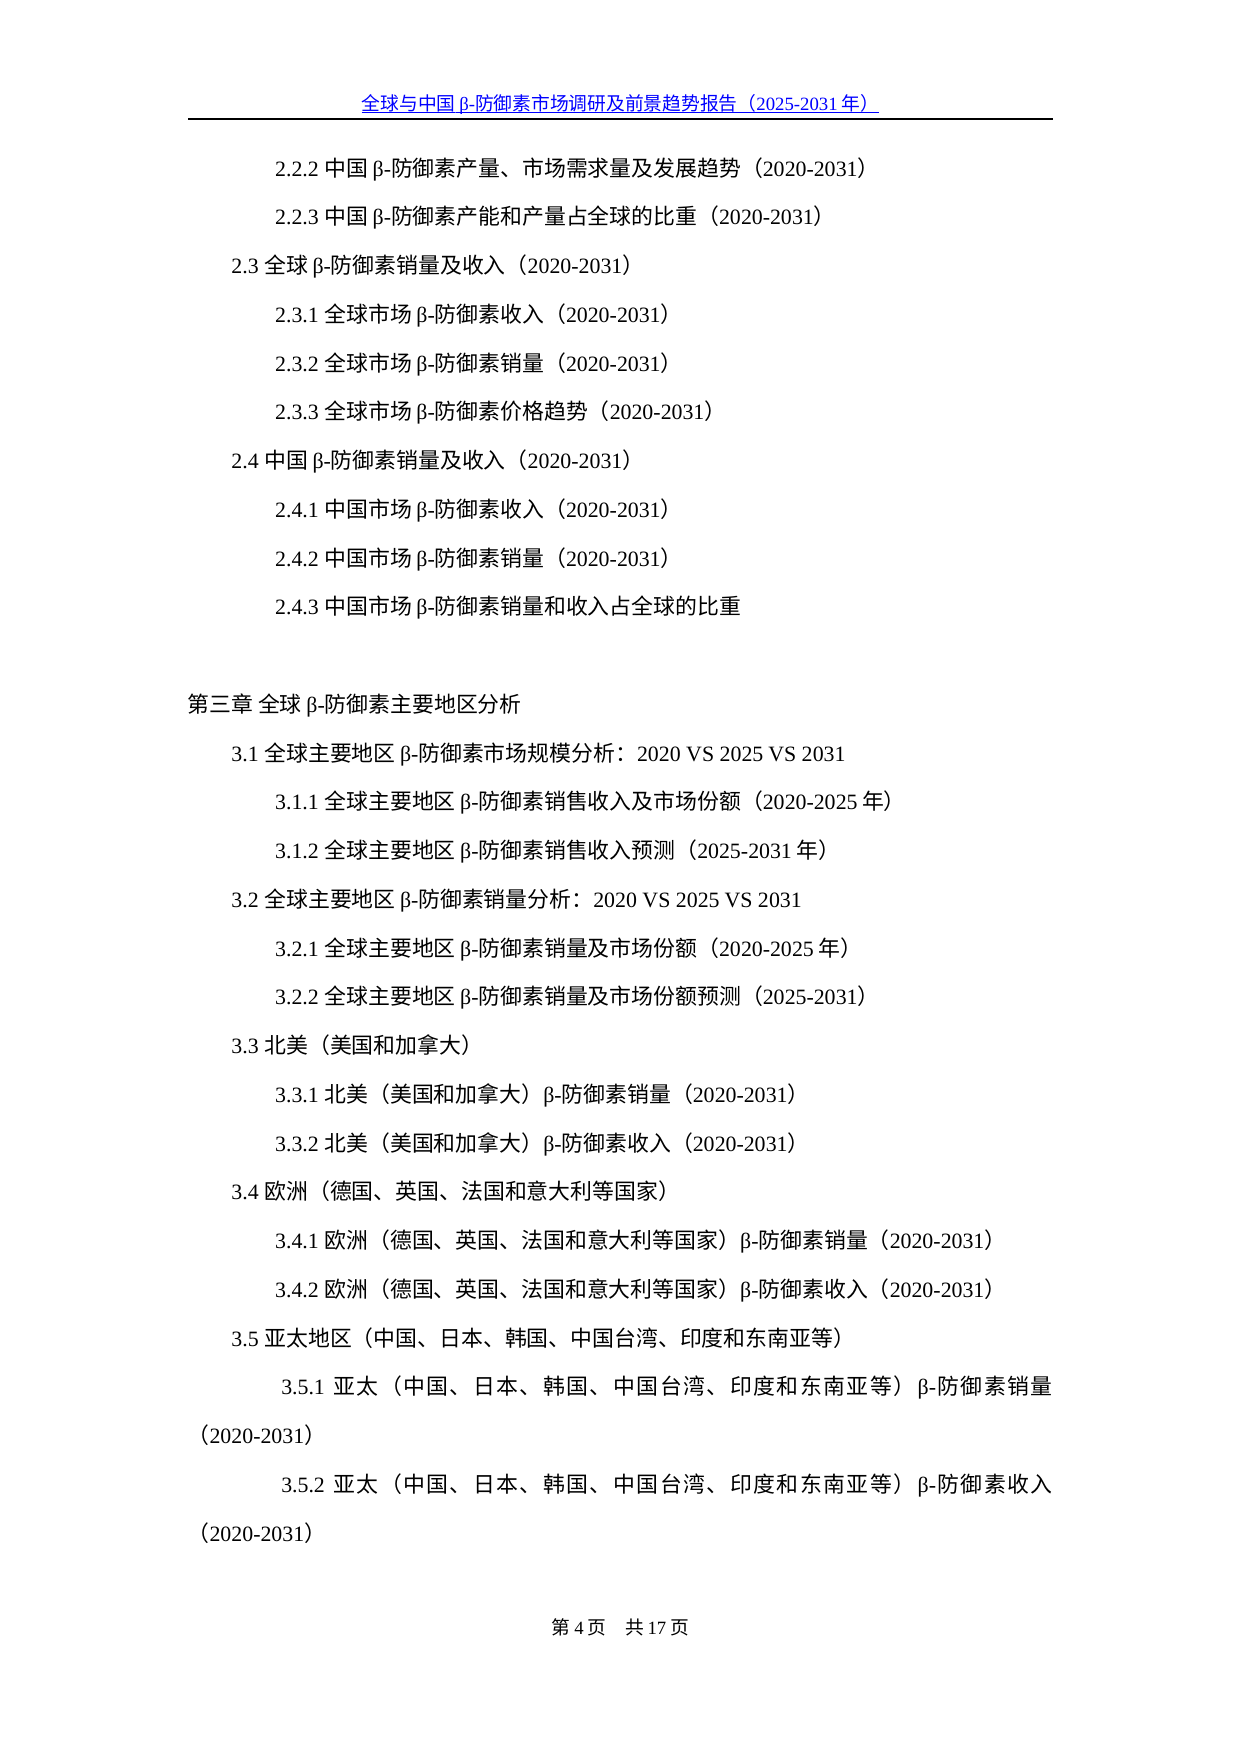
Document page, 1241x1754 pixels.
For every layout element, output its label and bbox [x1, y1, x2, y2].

text [187, 150, 1053, 1548]
